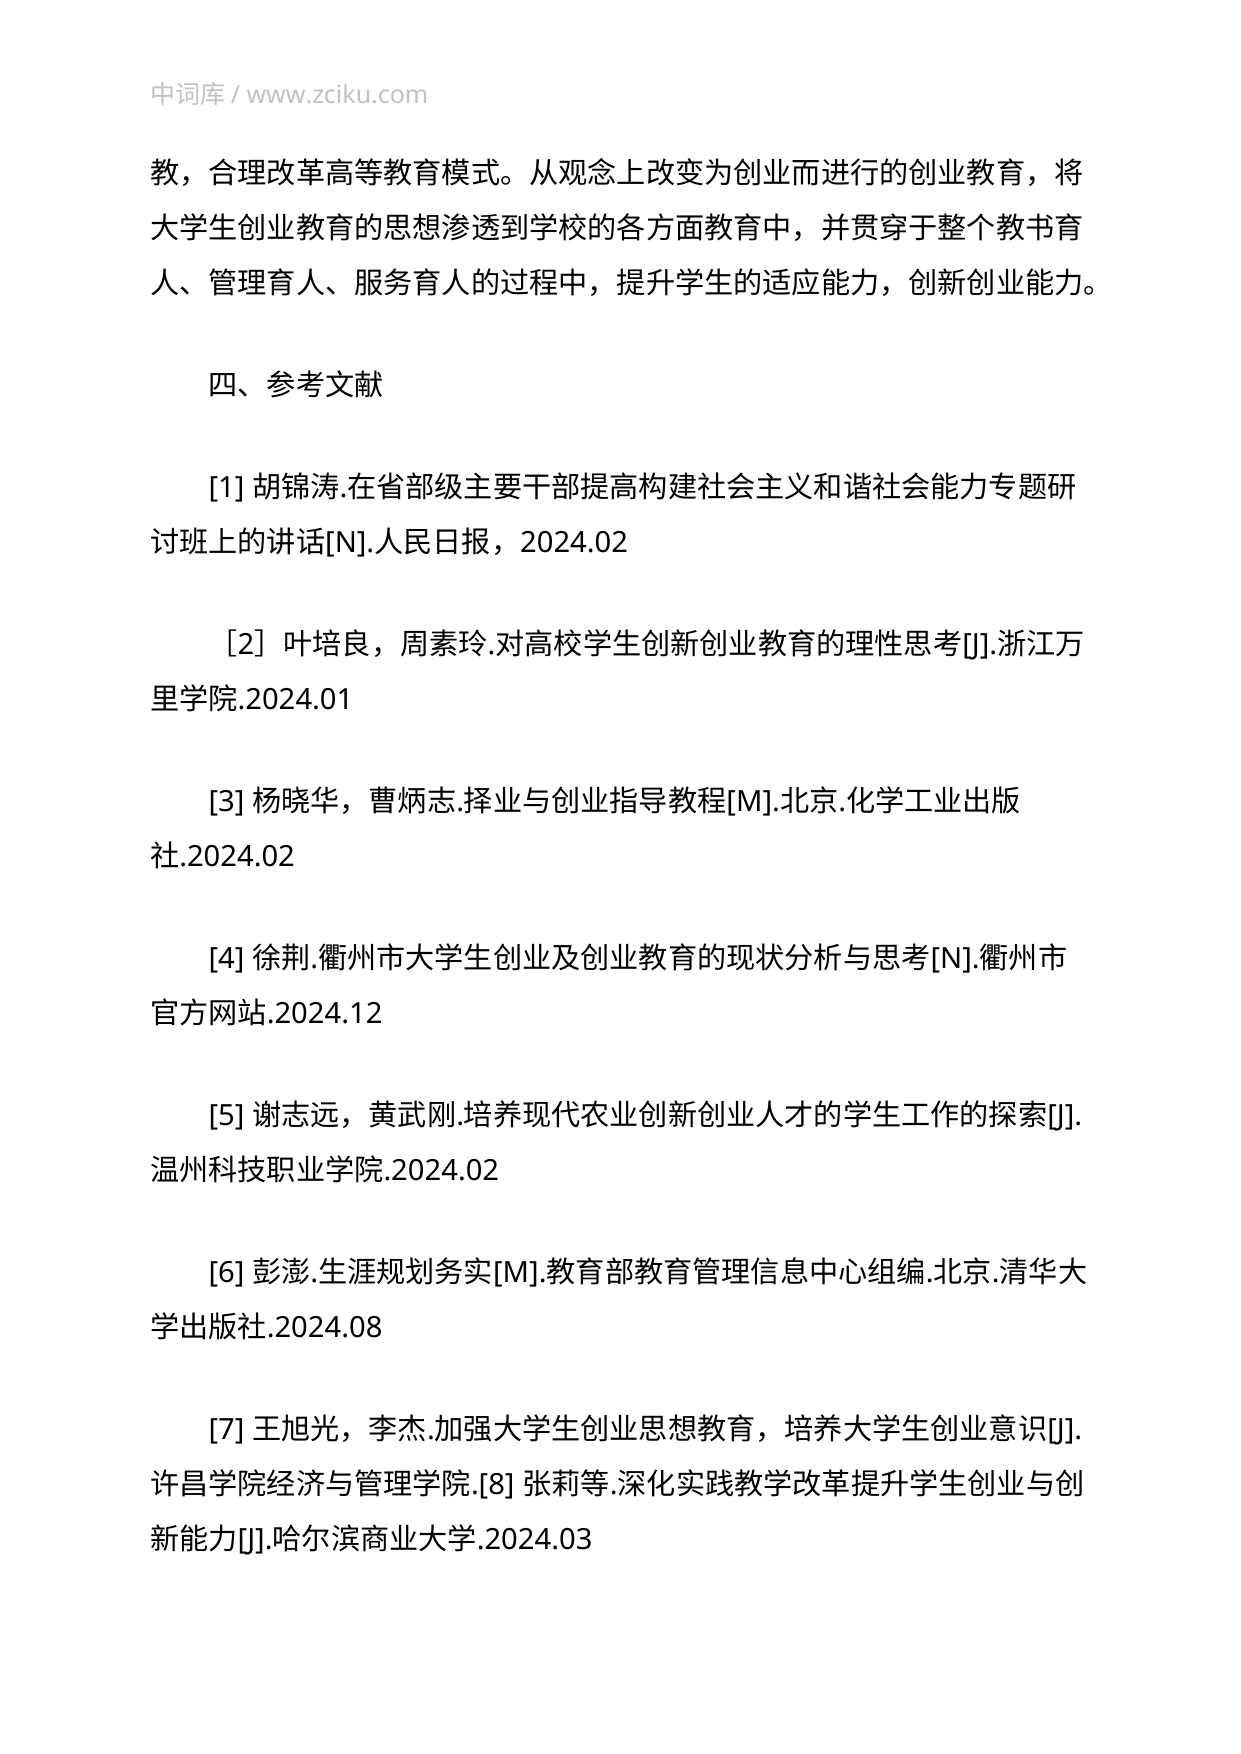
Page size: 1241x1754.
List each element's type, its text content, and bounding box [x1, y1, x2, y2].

text [4] 徐荆.衢州市大学生创业及创业教育的现状分析与思考[N].衢州市官方网站.2024.12 [150, 934, 1090, 1032]
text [150, 150, 1090, 302]
text [5] 谢志远，黄武刚.培养现代农业创新创业人才的学生工作的探索[J].温州科技职业学院.2024.02 [150, 1091, 1090, 1189]
text [1] 胡锦涛.在省部级主要干部提高构建社会主义和谐社会能力专题研讨班上的讲话[N].人民日报，2024.02 [150, 463, 1090, 561]
text [6] 彭澎.生涯规划务实[M].教育部教育管理信息中心组编.北京.清华大学出版社.2024.08 [150, 1248, 1090, 1346]
text [3] 杨晓华，曹炳志.择业与创业指导教程[M].北京.化学工业出版社.2024.02 [150, 777, 1090, 875]
text ［2］叶培良，周素玲.对高校学生创新创业教育的理性思考[J].浙江万里学院.2024.01 [150, 620, 1090, 718]
text 四、参考文献 [150, 362, 1090, 404]
text [7] 王旭光，李杰.加强大学生创业思想教育，培养大学生创业意识[J].许昌学院经济与管理学院.[8] 张莉等.深化实践教学改革提升学生创业与创新能力[J].哈尔滨商业大学.2024.03 [150, 1405, 1090, 1558]
